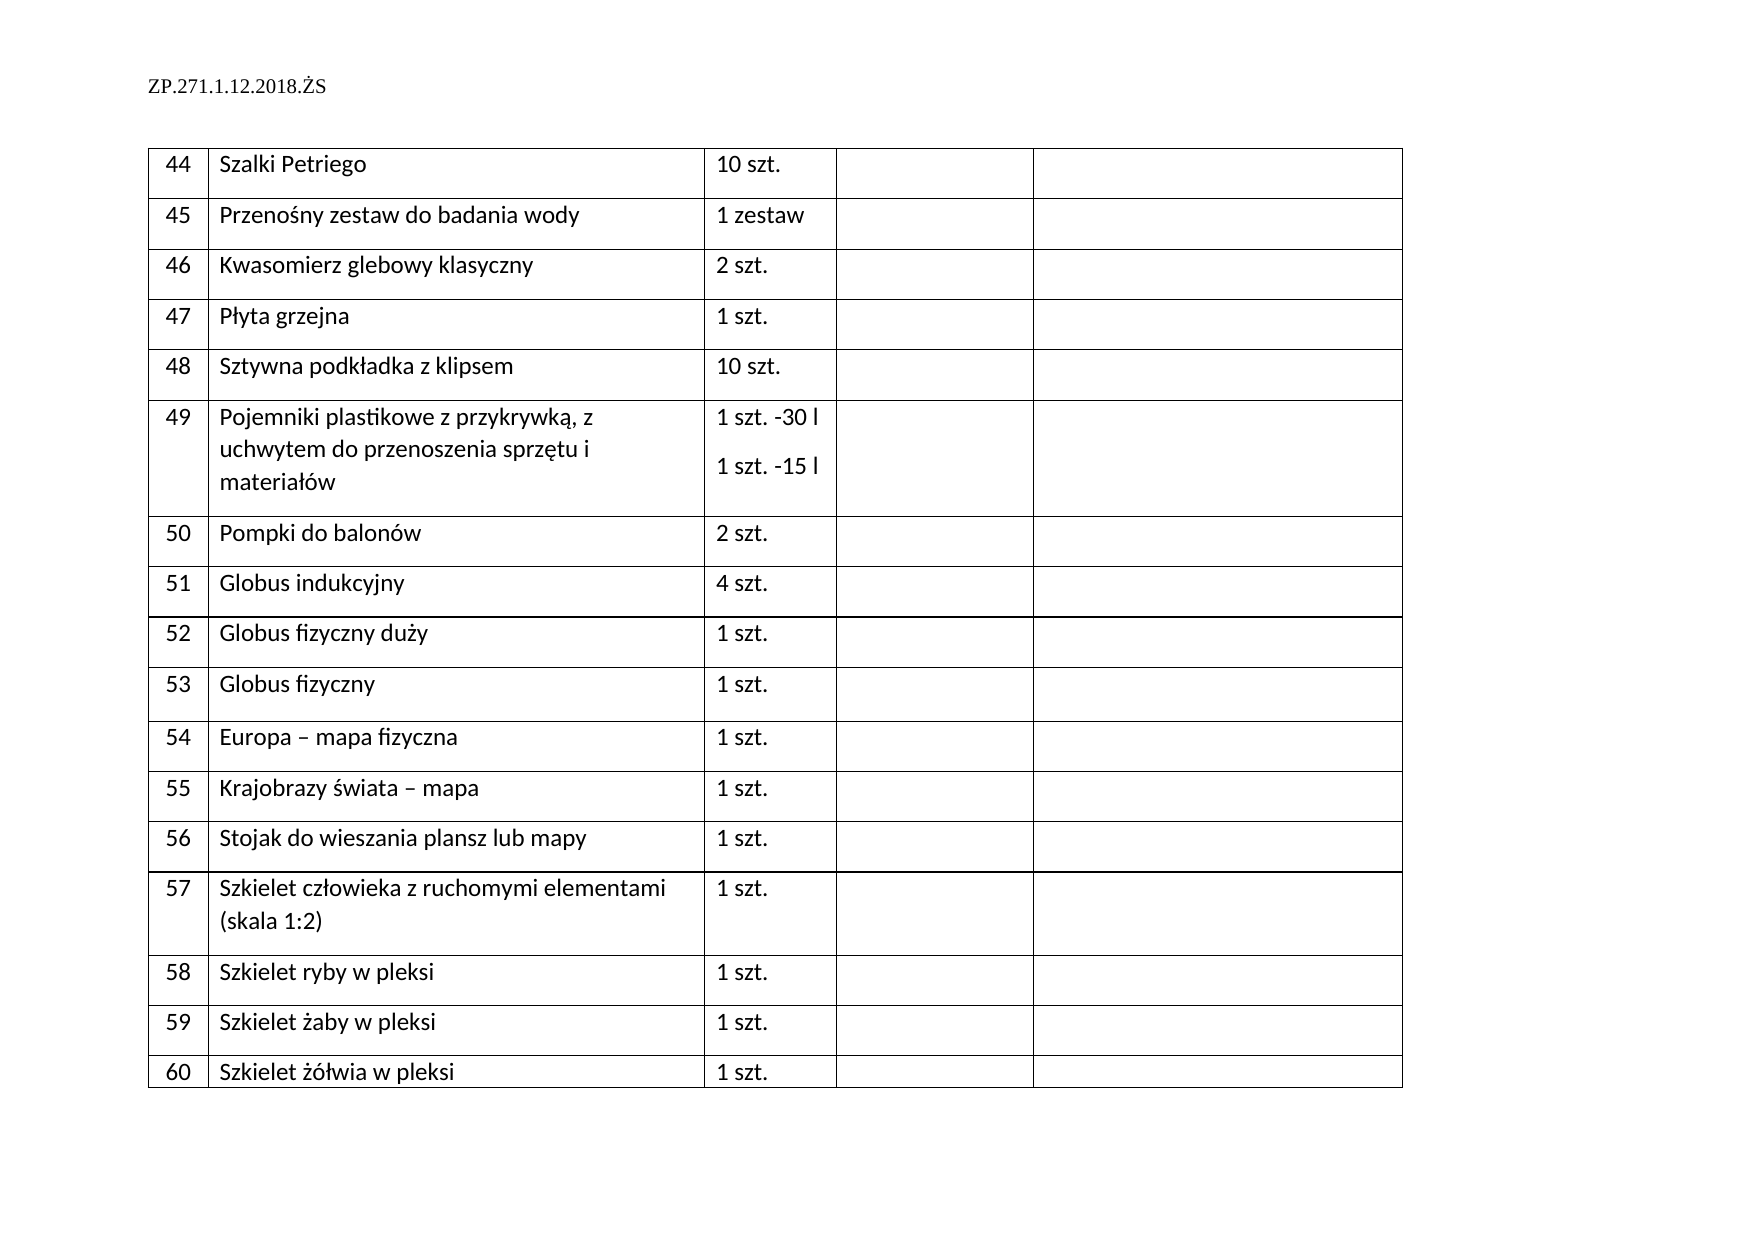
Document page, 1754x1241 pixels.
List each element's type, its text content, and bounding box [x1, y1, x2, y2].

table_cell 1 szt. [705, 772, 836, 821]
table_cell Szkielet ryby w pleksi [209, 956, 704, 1005]
table_cell 54 [149, 722, 208, 771]
table_cell 49 [149, 401, 208, 516]
table_cell [1034, 873, 1402, 955]
table_cell 44 [149, 149, 208, 198]
table_cell 1 szt. [705, 722, 836, 771]
table_cell [1034, 772, 1402, 821]
table_cell [1034, 517, 1402, 566]
table_cell 1 szt. [705, 300, 836, 349]
table_cell 52 [149, 618, 208, 667]
table_cell 2 szt. [705, 517, 836, 566]
table_cell 1 szt. [705, 1056, 836, 1087]
table_cell 1 szt. [705, 618, 836, 667]
table_cell 53 [149, 668, 208, 721]
table_cell [1034, 722, 1402, 771]
table_cell [1034, 250, 1402, 299]
table_cell 4 szt. [705, 567, 836, 616]
table_cell 1 szt. [705, 668, 836, 721]
table_cell 45 [149, 199, 208, 248]
table_cell Płyta grzejna [209, 300, 704, 349]
table_cell [837, 517, 1033, 566]
table_cell 1 szt. [705, 1006, 836, 1055]
table_cell Szkielet człowieka z ruchomymi elementami (skala 1:2) [209, 873, 704, 955]
table_cell 1 szt. [705, 873, 836, 955]
table_cell [837, 567, 1033, 616]
table_cell [837, 350, 1033, 399]
table_cell Globus fizyczny [209, 668, 704, 721]
table_cell 60 [149, 1056, 208, 1087]
table_cell [1034, 1056, 1402, 1087]
table_cell 10 szt. [705, 350, 836, 399]
table_cell Pompki do balonów [209, 517, 704, 566]
table_cell 46 [149, 250, 208, 299]
table_cell [837, 1006, 1033, 1055]
table_cell [837, 822, 1033, 871]
table_cell [1034, 149, 1402, 198]
table_cell [837, 1056, 1033, 1087]
table_cell [1034, 199, 1402, 248]
table_cell [1034, 350, 1402, 399]
table_cell [837, 668, 1033, 721]
table_cell 56 [149, 822, 208, 871]
table_cell [837, 250, 1033, 299]
table_cell 48 [149, 350, 208, 399]
table_cell [1034, 567, 1402, 616]
table_cell [1034, 668, 1402, 721]
table_cell [1034, 1006, 1402, 1055]
table_cell Krajobrazy świata – mapa [209, 772, 704, 821]
table_cell [837, 956, 1033, 1005]
table_cell [1034, 300, 1402, 349]
table_cell Globus indukcyjny [209, 567, 704, 616]
table_cell 2 szt. [705, 250, 836, 299]
table_cell [837, 772, 1033, 821]
table_cell Kwasomierz glebowy klasyczny [209, 250, 704, 299]
table_cell Pojemniki plastikowe z przykrywką, z uchwytem do przenoszenia sprzętu i materiałów [209, 401, 704, 516]
table_cell Europa – mapa fizyczna [209, 722, 704, 771]
table_cell 51 [149, 567, 208, 616]
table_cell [209, 1056, 704, 1087]
table_cell 57 [149, 873, 208, 955]
table_cell [837, 149, 1033, 198]
table_cell 58 [149, 956, 208, 1005]
table_cell [1034, 822, 1402, 871]
table_cell Globus fizyczny duży [209, 618, 704, 667]
table_cell Szalki Petriego [209, 149, 704, 198]
table_cell Stojak do wieszania plansz lub mapy [209, 822, 704, 871]
table_cell 10 szt. [705, 149, 836, 198]
table_cell 1 szt. [705, 822, 836, 871]
table_cell 1 zestaw [705, 199, 836, 248]
table_cell 1 szt. -30 l 1 szt. -15 l [705, 401, 836, 516]
table_cell 59 [149, 1006, 208, 1055]
table_cell 1 szt. [705, 956, 836, 1005]
table_cell [837, 199, 1033, 248]
table_cell [1034, 618, 1402, 667]
table_cell 55 [149, 772, 208, 821]
table_cell [837, 722, 1033, 771]
table_cell [837, 401, 1033, 516]
table_cell [837, 618, 1033, 667]
table_cell Sztywna podkładka z klipsem [209, 350, 704, 399]
table_cell Szkielet żaby w pleksi [209, 1006, 704, 1055]
table_cell [1034, 956, 1402, 1005]
table_cell [837, 873, 1033, 955]
table_cell Przenośny zestaw do badania wody [209, 199, 704, 248]
table_cell [1034, 401, 1402, 516]
table_cell 47 [149, 300, 208, 349]
table_cell [837, 300, 1033, 349]
table_cell 50 [149, 517, 208, 566]
